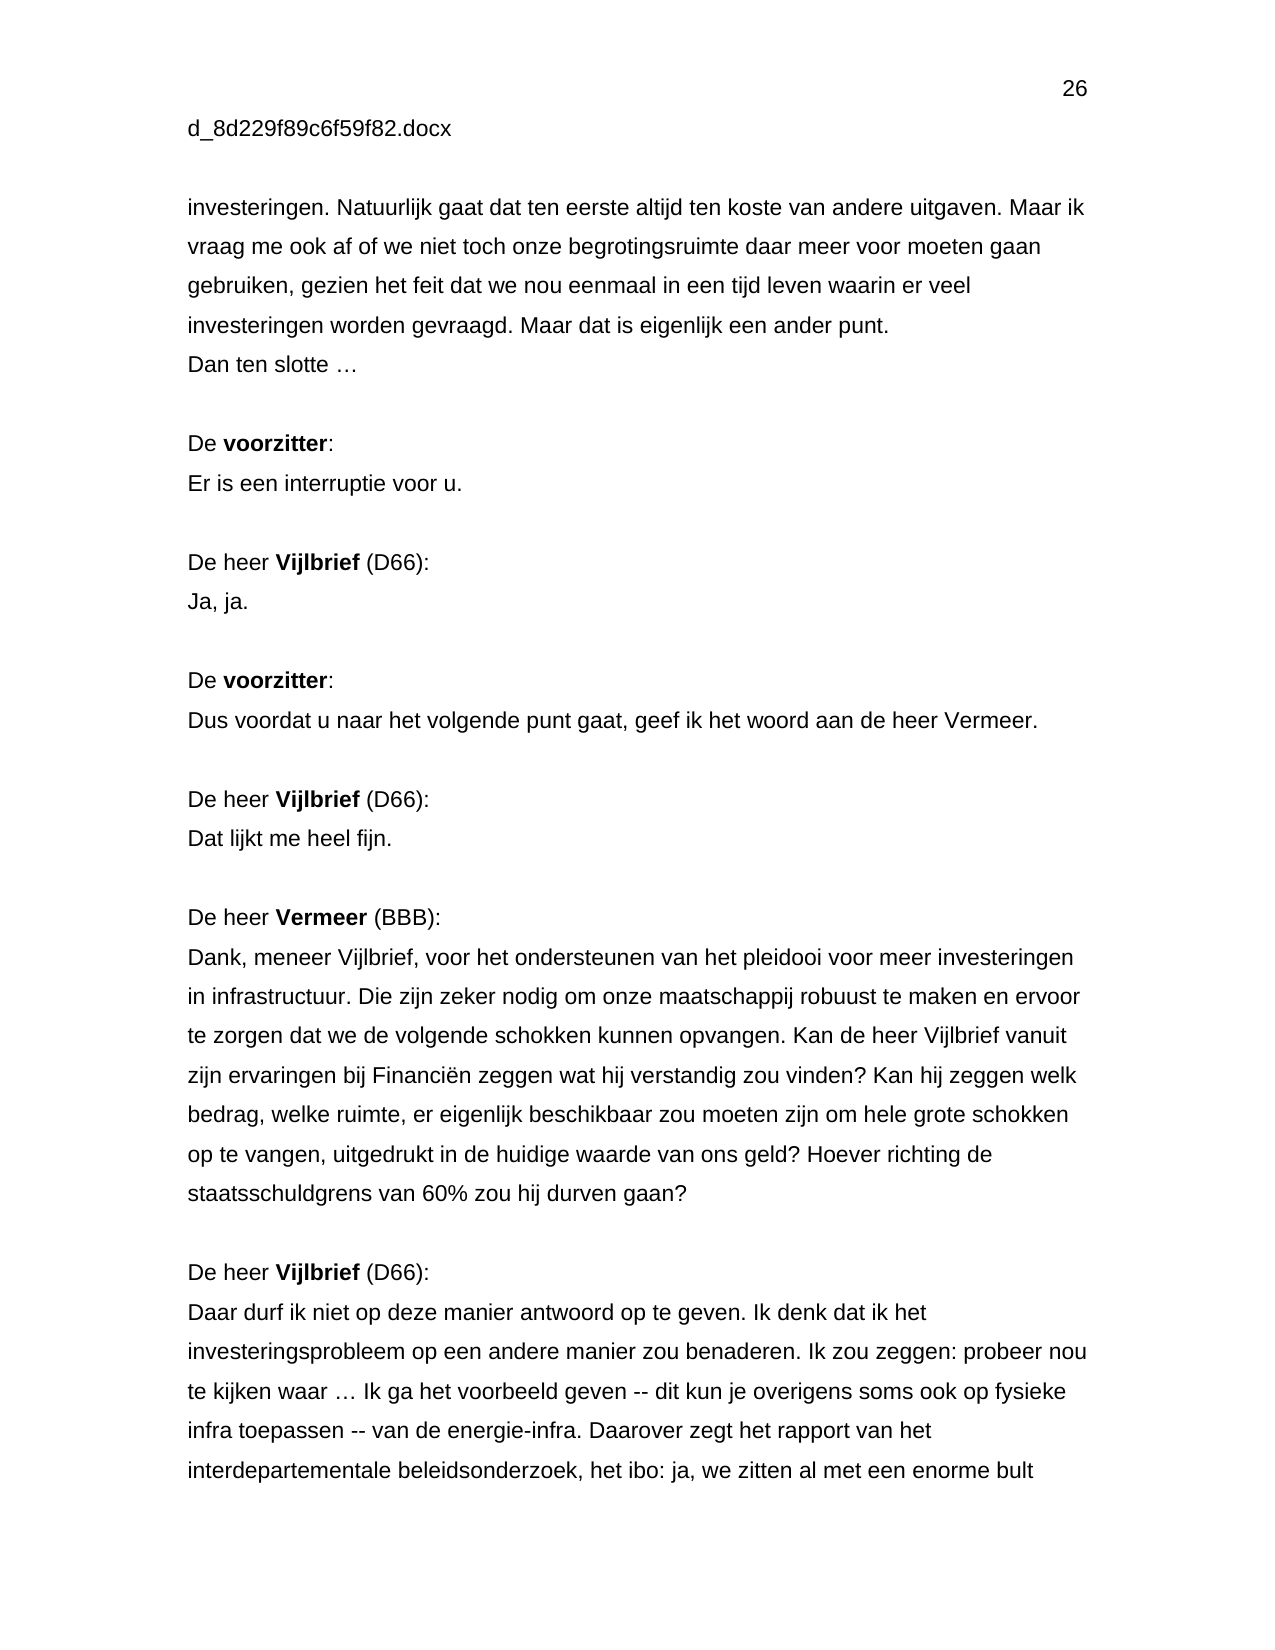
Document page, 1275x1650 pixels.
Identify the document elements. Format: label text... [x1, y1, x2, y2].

text De voorzitter: [187, 667, 1087, 693]
text De heer Vijlbrief (D66): [187, 786, 1087, 812]
text Dus voordat u naar het volgende punt gaat, geef ik het woord aan de heer Vermeer. [187, 707, 1087, 733]
text Ja, ja. [187, 588, 1087, 614]
text De heer Vijlbrief (D66): [187, 1259, 1087, 1286]
text Er is een interruptie voor u. [187, 470, 1087, 496]
text De heer Vermeer (BBB): [187, 904, 1087, 930]
text De voorzitter: [187, 430, 1087, 457]
text Dat lijkt me heel fijn. [187, 825, 1087, 851]
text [187, 193, 1087, 338]
text Dank, meneer Vijlbrief, voor het ondersteunen van het pleidooi voor meer investeringen in infrastructuur. Die zijn zeker nodig om onze maatschappij robuust te maken en ervoor te zorgen dat we de volgende schokken kunnen opvangen. Kan de heer Vijlbrief vanuit zijn ervaringen bij Financiën zeggen wat hij verstandig zou vinden? Kan hij zeggen welk bedrag, welke ruimte, er eigenlijk beschikbaar zou moeten zijn om hele grote schokken op te vangen, uitgedrukt in de huidige waarde van ons geld? Hoever richting de staatsschuldgrens van 60% zou hij durven gaan? [187, 943, 1087, 1207]
text Dan ten slotte … [187, 351, 1087, 378]
text De heer Vijlbrief (D66): [187, 549, 1087, 575]
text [187, 1299, 1087, 1483]
